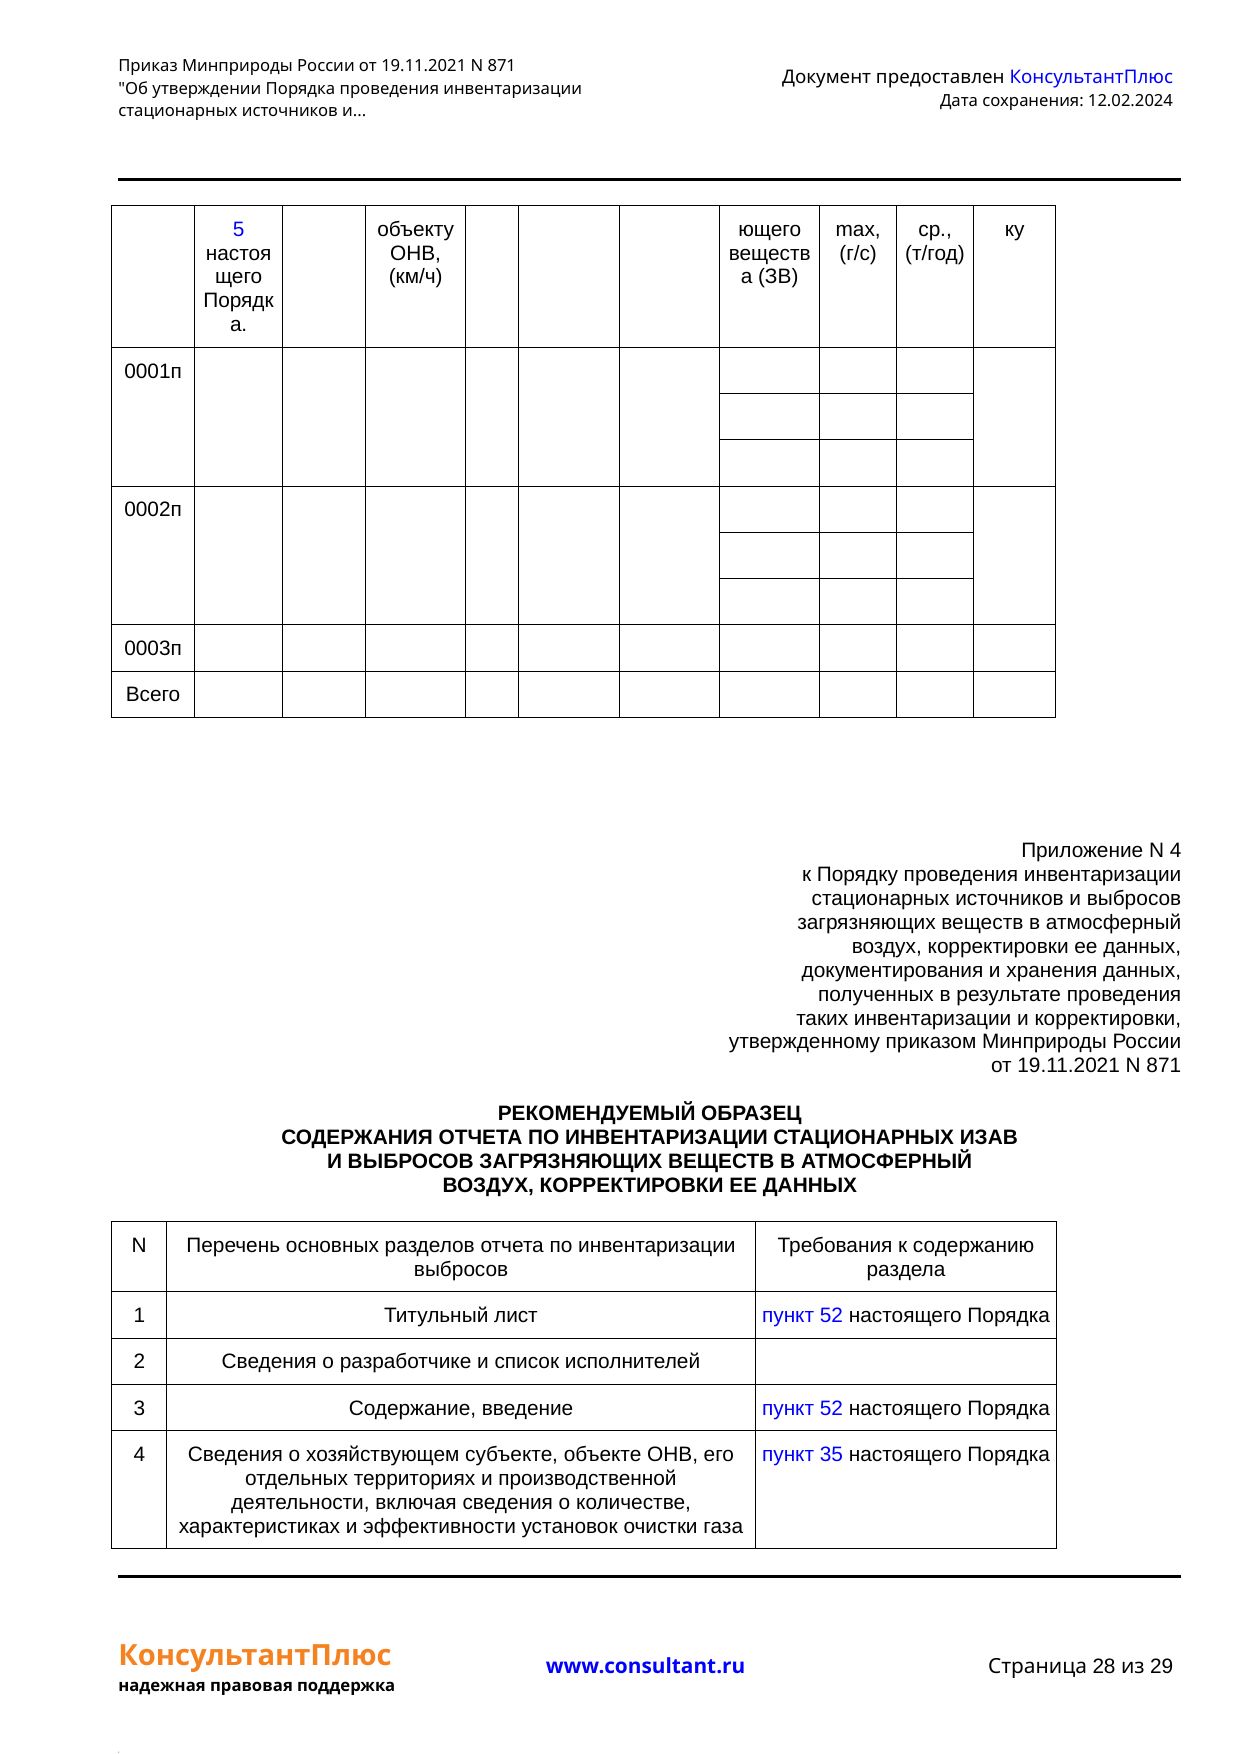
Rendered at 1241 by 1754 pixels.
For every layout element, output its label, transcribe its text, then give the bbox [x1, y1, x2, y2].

table_cell [820, 440, 896, 486]
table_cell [897, 206, 973, 347]
text к Порядку проведения инвентаризации [118, 862, 1181, 886]
table_header Требования к содержанию раздела [756, 1222, 1056, 1291]
table_cell [720, 579, 819, 624]
title РЕКОМЕНДУЕМЫЙ ОБРАЗЕЦ [118, 1101, 1181, 1125]
table_cell [820, 394, 896, 439]
table_cell [195, 672, 282, 717]
table_cell [466, 348, 518, 486]
table_cell [897, 579, 973, 624]
text Приложение N 4 [118, 838, 1181, 862]
text документирования и хранения данных, [118, 957, 1181, 981]
table_cell [283, 348, 365, 486]
table_cell Титульный лист [167, 1292, 755, 1337]
table_cell [820, 672, 896, 717]
table_cell [720, 348, 819, 393]
text таких инвентаризации и корректировки, [118, 1005, 1181, 1029]
title СОДЕРЖАНИЯ ОТЧЕТА ПО ИНВЕНТАРИЗАЦИИ СТАЦИОНАРНЫХ ИЗАВ [118, 1125, 1181, 1149]
table_cell 3 [112, 1385, 166, 1430]
table_cell [897, 440, 973, 486]
table_cell Всего [112, 672, 194, 717]
table_cell [720, 440, 819, 486]
table_cell [466, 672, 518, 717]
table_cell [820, 625, 896, 671]
table_header Перечень основных разделов отчета по инвентаризации выбросов [167, 1222, 755, 1291]
text стационарных источников и выбросов [118, 886, 1181, 909]
table_cell 2 [112, 1339, 166, 1384]
table_cell [974, 672, 1055, 717]
table_cell Содержание, введение [167, 1385, 755, 1430]
table_cell [974, 625, 1055, 671]
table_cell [720, 206, 819, 347]
title ВОЗДУХ, КОРРЕКТИРОВКИ ЕЕ ДАННЫХ [118, 1173, 1181, 1197]
table_cell [366, 487, 465, 624]
table_cell [466, 487, 518, 624]
table_cell [897, 533, 973, 578]
table_cell [195, 487, 282, 624]
table_cell [820, 348, 896, 393]
table_cell [820, 487, 896, 532]
table_cell пункт 52 настоящего Порядка [756, 1292, 1056, 1337]
table_cell [720, 487, 819, 532]
table_cell пункт 52 настоящего Порядка [756, 1385, 1056, 1430]
table_cell [519, 487, 619, 624]
text от 19.11.2021 N 871 [118, 1053, 1181, 1077]
table_cell [283, 672, 365, 717]
table_cell [720, 672, 819, 717]
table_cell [820, 206, 896, 347]
table_cell [720, 533, 819, 578]
table_cell [720, 394, 819, 439]
table_cell [897, 672, 973, 717]
table_cell [283, 487, 365, 624]
table_cell 0001п [112, 348, 194, 486]
table_cell [620, 348, 719, 486]
table_cell [897, 625, 973, 671]
table_cell [897, 487, 973, 532]
table_cell [519, 672, 619, 717]
table_cell [720, 625, 819, 671]
table_cell 0003п [112, 625, 194, 671]
table_cell [897, 394, 973, 439]
table_cell [974, 348, 1055, 486]
table_cell [283, 625, 365, 671]
table_cell [620, 672, 719, 717]
table_cell [820, 579, 896, 624]
table_cell [820, 533, 896, 578]
table_cell [519, 348, 619, 486]
table_header N [112, 1222, 166, 1291]
table_cell [756, 1339, 1056, 1384]
table_cell Сведения о хозяйствующем субъекте, объекте ОНВ, его отдельных территориях и производственной деятельности, включая сведения о количестве, характеристиках и эффективности установок очистки газа [167, 1431, 755, 1548]
text воздух, корректировки ее данных, [118, 933, 1181, 957]
text утвержденному приказом Минприроды России [118, 1029, 1181, 1053]
table_cell [897, 348, 973, 393]
table_cell 1 [112, 1292, 166, 1337]
table_cell [195, 348, 282, 486]
table_cell [620, 487, 719, 624]
table_cell [620, 625, 719, 671]
table_cell Сведения о разработчике и список исполнителей [167, 1339, 755, 1384]
text загрязняющих веществ в атмосферный [118, 909, 1181, 933]
table_cell пункт 35 настоящего Порядка [756, 1431, 1056, 1548]
table_cell [195, 625, 282, 671]
title И ВЫБРОСОВ ЗАГРЯЗНЯЮЩИХ ВЕЩЕСТВ В АТМОСФЕРНЫЙ [118, 1149, 1181, 1173]
table_cell [366, 348, 465, 486]
table_cell [366, 625, 465, 671]
table_cell 0002п [112, 487, 194, 624]
table_cell [974, 487, 1055, 624]
table_cell [466, 625, 518, 671]
text полученных в результате проведения [118, 981, 1181, 1005]
table_cell [366, 672, 465, 717]
table_cell [519, 625, 619, 671]
table_cell 4 [112, 1431, 166, 1548]
